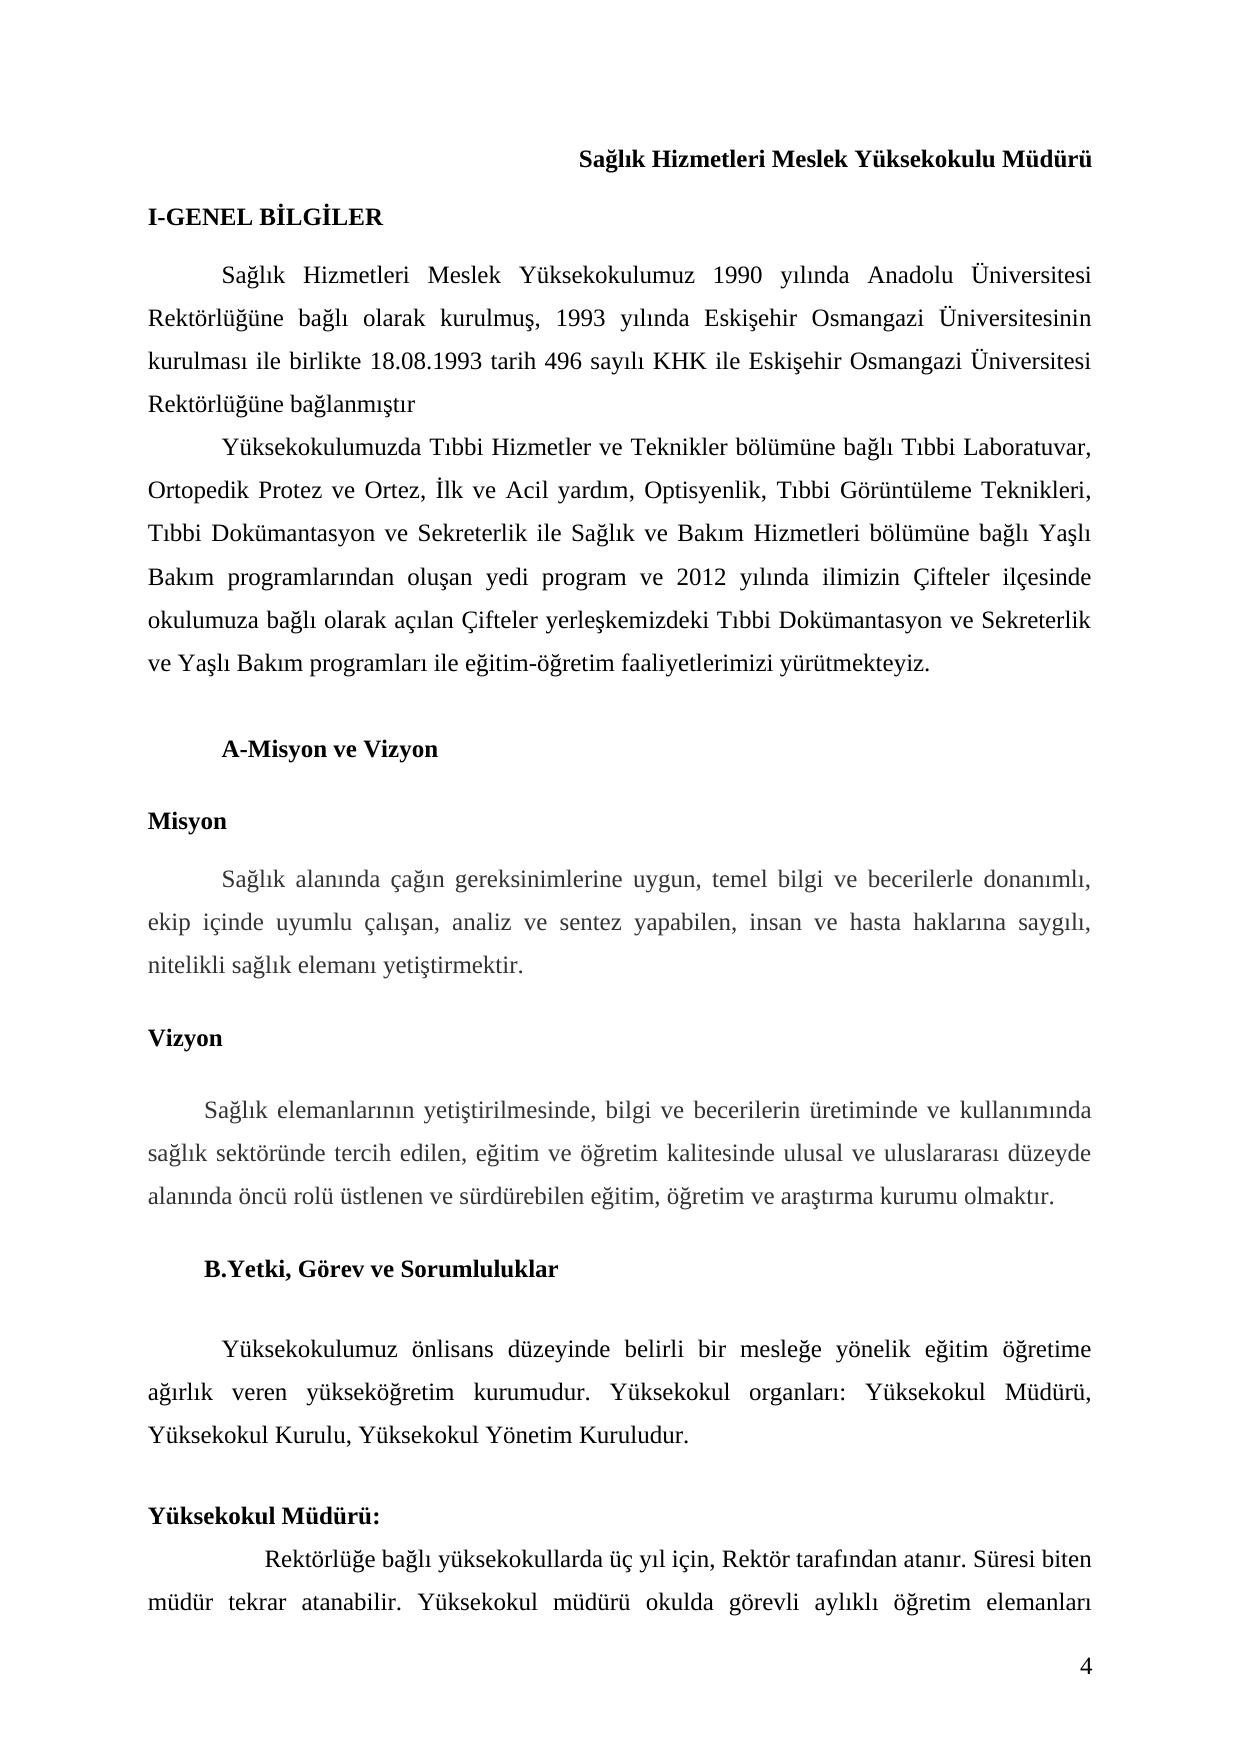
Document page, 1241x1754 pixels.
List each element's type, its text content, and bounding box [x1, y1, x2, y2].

text Sağlık alanında çağın gereksinimlerine uygun, temel bilgi ve becerilerle donanımlı, ekip içinde uyumlu çalışan, analiz ve sentez yapabilen, insan ve hasta haklarına saygılı, nitelikli sağlık elemanı yetiştirmektir. [148, 864, 1092, 908]
text Yüksekokulumuz önlisans düzeyinde belirli bir mesleğe yönelik eğitim öğretime ağırlık veren yükseköğretim kurumudur. Yüksekokul organları: Yüksekokul Müdürü, Yüksekokul Kurulu, Yüksekokul Yönetim Kuruludur. [148, 1334, 1092, 1449]
text Sağlık alanında çağın gereksinimlerine uygun, temel bilgi ve becerilerle donanımlı, ekip içinde uyumlu çalışan, analiz ve sentez yapabilen, insan ve hasta haklarına saygılı, nitelikli sağlık elemanı yetiştirmektir. [148, 936, 1092, 979]
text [148, 1544, 1092, 1616]
text A-Misyon ve Vizyon [148, 734, 1092, 763]
text Sağlık elemanlarının yetiştirilmesinde, bilgi ve becerilerin üretiminde ve kullanımında sağlık sektöründe tercih edilen, eğitim ve öğretim kalitesinde ulusal ve uluslararası düzeyde alanında öncü rolü üstlenen ve sürdürebilen eğitim, öğretim ve araştırma kurumu olmaktır. [148, 1167, 1092, 1210]
text Sağlık Hizmetleri Meslek Yüksekokulu Müdürü [148, 148, 1092, 173]
text Yüksekokul Müdürü: [148, 1501, 1092, 1530]
text B.Yetki, Görev ve Sorumluluklar [148, 1254, 1092, 1282]
text Vizyon [148, 1023, 1092, 1052]
text Misyon [148, 806, 1092, 835]
text Sağlık Hizmetleri Meslek Yüksekokulumuz 1990 yılında Anadolu Üniversitesi Rektörlüğüne bağlı olarak kurulmuş, 1993 yılında Eskişehir Osmangazi Üniversitesinin kurulması ile birlikte 18.08.1993 tarih 496 sayılı KHK ile Eskişehir Osmangazi Üniversitesi Rektörlüğüne bağlanmıştır [148, 260, 1092, 418]
text I-GENEL BİLGİLER [148, 202, 1092, 231]
text Yüksekokulumuzda Tıbbi Hizmetler ve Teknikler bölümüne bağlı Tıbbi Laboratuvar, Ortopedik Protez ve Ortez, İlk ve Acil yardım, Optisyenlik, Tıbbi Görüntüleme Teknikleri, Tıbbi Dokümantasyon ve Sekreterlik ile Sağlık ve Bakım Hizmetleri bölümüne bağlı Yaşlı Bakım programlarından oluşan yedi program ve 2012 yılında ilimizin Çifteler ilçesinde okulumuza bağlı olarak açılan Çifteler yerleşkemizdeki Tıbbi Dokümantasyon ve Sekreterlik ve Yaşlı Bakım programları ile eğitim-öğretim faaliyetlerimizi yürütmekteyiz. [148, 432, 1092, 677]
text Sağlık elemanlarının yetiştirilmesinde, bilgi ve becerilerin üretiminde ve kullanımında sağlık sektöründe tercih edilen, eğitim ve öğretim kalitesinde ulusal ve uluslararası düzeyde alanında öncü rolü üstlenen ve sürdürebilen eğitim, öğretim ve araştırma kurumu olmaktır. [148, 1095, 1092, 1138]
